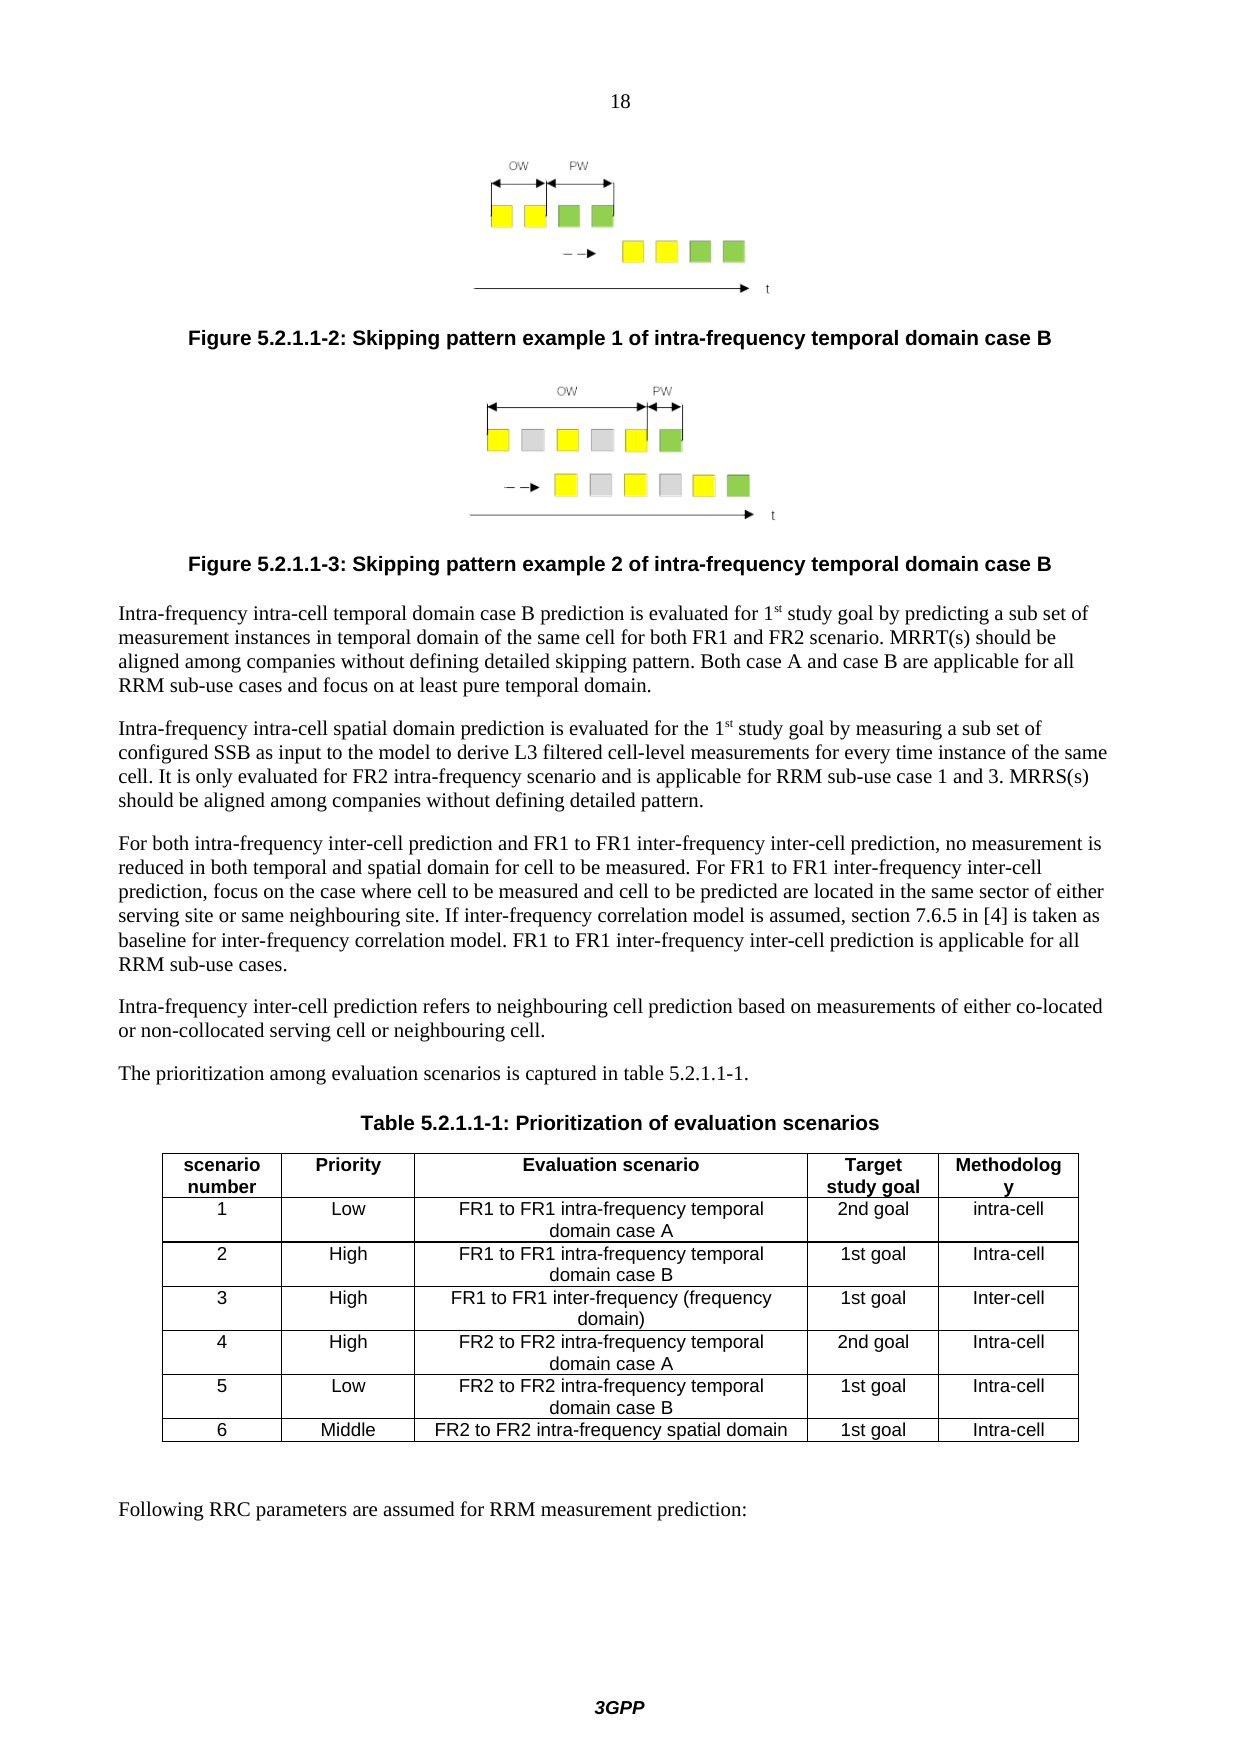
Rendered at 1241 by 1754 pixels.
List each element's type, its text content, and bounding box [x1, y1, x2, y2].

table_cell Intra-cell [939, 1419, 1078, 1441]
table_cell High [282, 1331, 414, 1374]
table_cell 3 [163, 1287, 281, 1330]
table_cell 5 [163, 1375, 281, 1418]
text Figure 5.2.1.1-2: Skipping pattern example 1 of intra-frequency temporal domain case B [118, 325, 1122, 349]
text Intra-frequency intra-cell temporal domain case B prediction is evaluated for 1st study goal by predicting a sub set of measurement instances in temporal domain of the same cell for both FR1 and FR2 scenario. MRRT(s) should be aligned among companies without defining detailed skipping pattern. Both case A and case B are applicable for all RRM sub-use cases and focus on at least pure temporal domain. [118, 601, 1122, 697]
table_cell 1 [163, 1198, 281, 1241]
table_cell Intra-cell [939, 1243, 1078, 1286]
table_cell 1st goal [808, 1287, 938, 1330]
text Intra-frequency intra-cell spatial domain prediction is evaluated for the 1st study goal by measuring a sub set of configured SSB as input to the model to derive L3 filtered cell-level measurements for every time instance of the same cell. It is only evaluated for FR2 intra-frequency scenario and is applicable for RRM sub-use case 1 and 3. MRRS(s) should be aligned among companies without defining detailed pattern. [118, 716, 1122, 812]
table_cell Middle [282, 1419, 414, 1441]
table_header Priority [282, 1154, 414, 1197]
table_cell FR1 to FR1 intra-frequency temporal domain case A [415, 1198, 807, 1241]
table_cell High [282, 1287, 414, 1330]
text Intra-frequency inter-cell prediction refers to neighbouring cell prediction based on measurements of either co-located or non-collocated serving cell or neighbouring cell. [118, 994, 1122, 1042]
table_cell 1st goal [808, 1243, 938, 1286]
table_header Methodology [939, 1154, 1078, 1197]
table_cell FR2 to FR2 intra-frequency temporal domain case B [415, 1375, 807, 1418]
table_cell FR1 to FR1 inter-frequency (frequency domain) [415, 1287, 807, 1330]
table_cell Low [282, 1375, 414, 1418]
table_header Evaluation scenario [415, 1154, 807, 1197]
table_cell 6 [163, 1419, 281, 1441]
table_cell intra-cell [939, 1198, 1078, 1241]
text Following RRC parameters are assumed for RRM measurement prediction: [118, 1497, 1122, 1521]
text Figure 5.2.1.1-3: Skipping pattern example 2 of intra-frequency temporal domain case B [118, 552, 1122, 576]
text The prioritization among evaluation scenarios is captured in table 5.2.1.1-1. [118, 1061, 1122, 1085]
table_cell 4 [163, 1331, 281, 1374]
table_cell 2nd goal [808, 1198, 938, 1241]
table_cell FR1 to FR1 intra-frequency temporal domain case B [415, 1243, 807, 1286]
table_header scenario number [163, 1154, 281, 1197]
table_cell Low [282, 1198, 414, 1241]
table_cell High [282, 1243, 414, 1286]
table_cell FR2 to FR2 intra-frequency spatial domain [415, 1419, 807, 1441]
table_cell 2nd goal [808, 1331, 938, 1374]
table_header Target study goal [808, 1154, 938, 1197]
table_cell 1st goal [808, 1375, 938, 1418]
table_cell 2 [163, 1243, 281, 1286]
table_cell Intra-cell [939, 1331, 1078, 1374]
text For both intra-frequency inter-cell prediction and FR1 to FR1 inter-frequency inter-cell prediction, no measurement is reduced in both temporal and spatial domain for cell to be measured. For FR1 to FR1 inter-frequency inter-cell prediction, focus on the case where cell to be measured and cell to be predicted are located in the same sector of either serving site or same neighbouring site. If inter-frequency correlation model is assumed, section 7.6.5 in [4] is taken as baseline for inter-frequency correlation model. FR1 to FR1 inter-frequency inter-cell prediction is applicable for all RRM sub-use cases. [118, 831, 1122, 976]
table_cell 1st goal [808, 1419, 938, 1441]
table_cell FR2 to FR2 intra-frequency temporal domain case A [415, 1331, 807, 1374]
text Table 5.2.1.1-1: Prioritization of evaluation scenarios [118, 1110, 1122, 1134]
table_cell Inter-cell [939, 1287, 1078, 1330]
table_cell Intra-cell [939, 1375, 1078, 1418]
